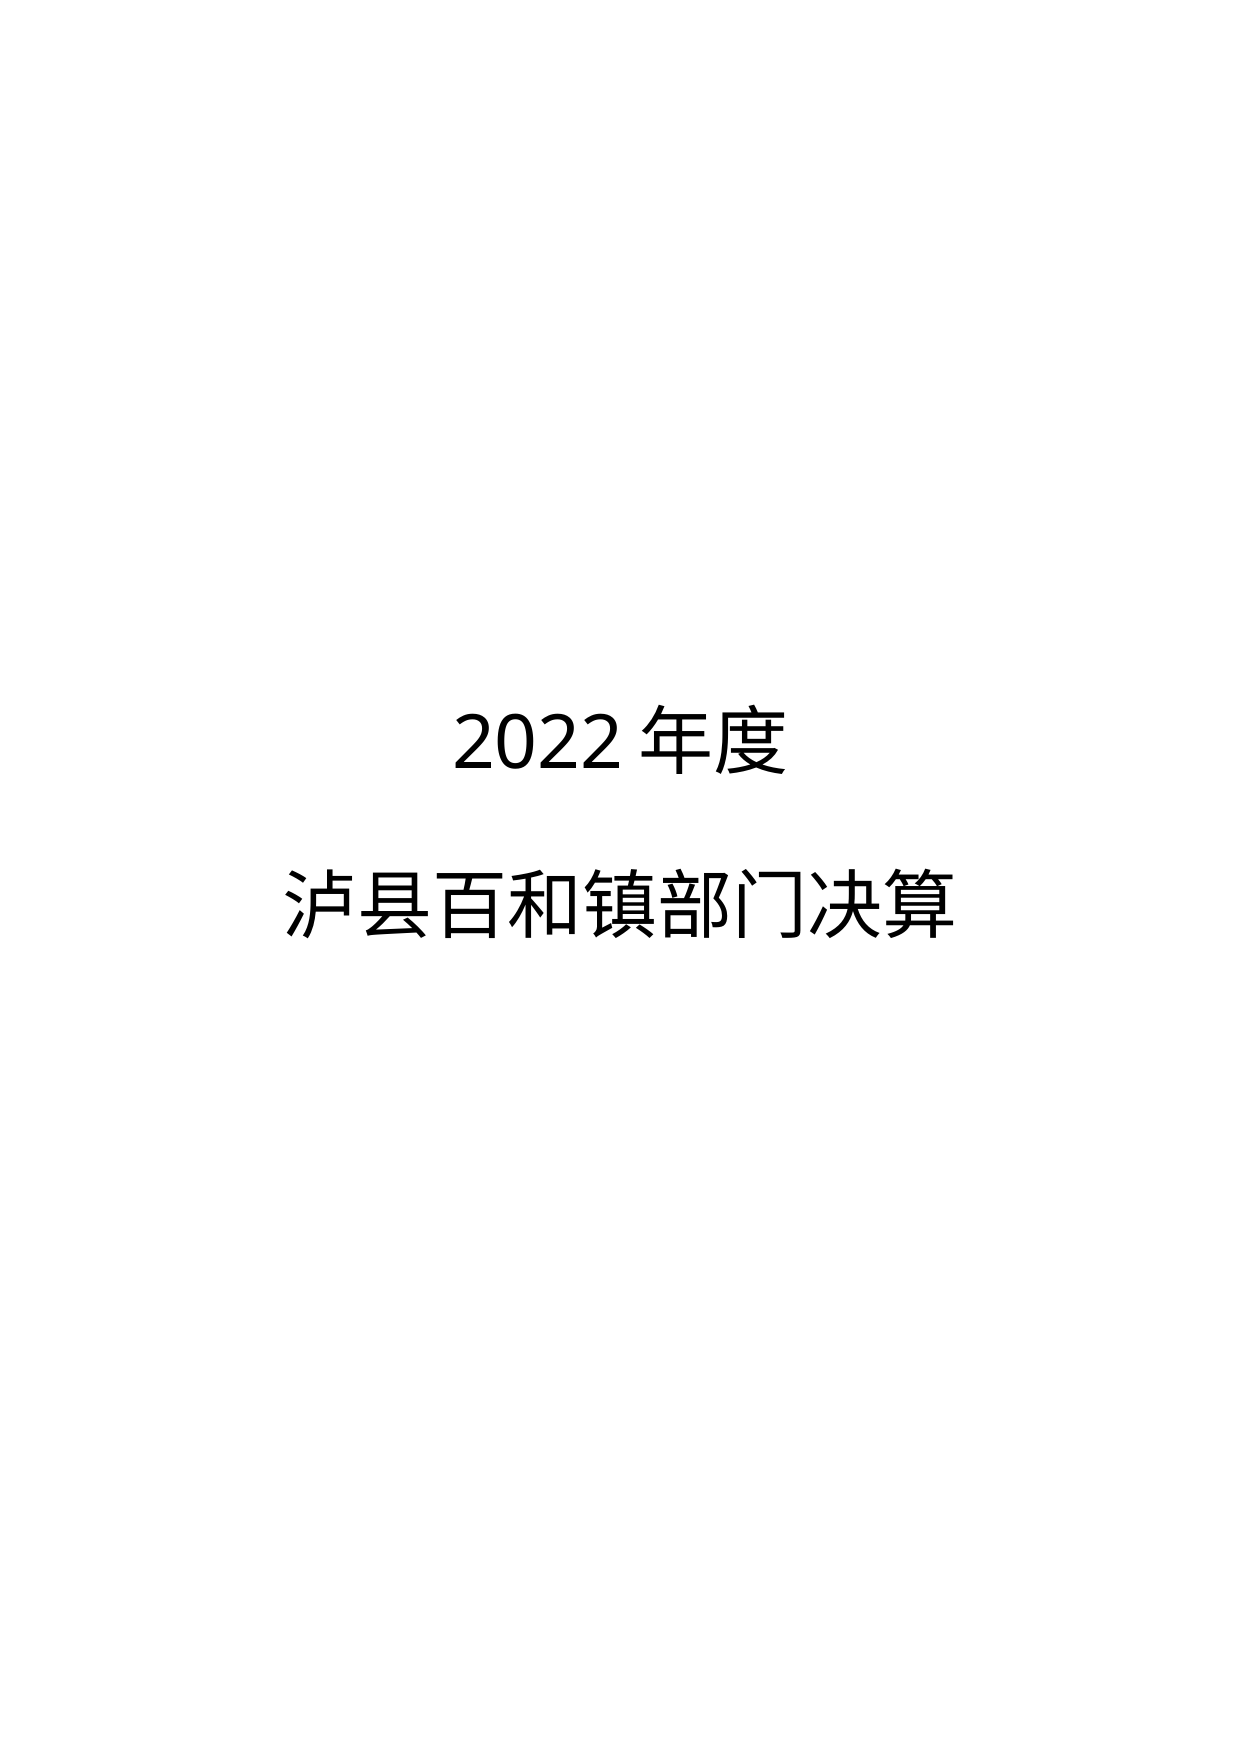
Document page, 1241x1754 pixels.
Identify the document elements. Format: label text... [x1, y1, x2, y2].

text 泸县百和镇部门决算 [187, 845, 1053, 954]
text 2022年度 [187, 682, 1053, 791]
